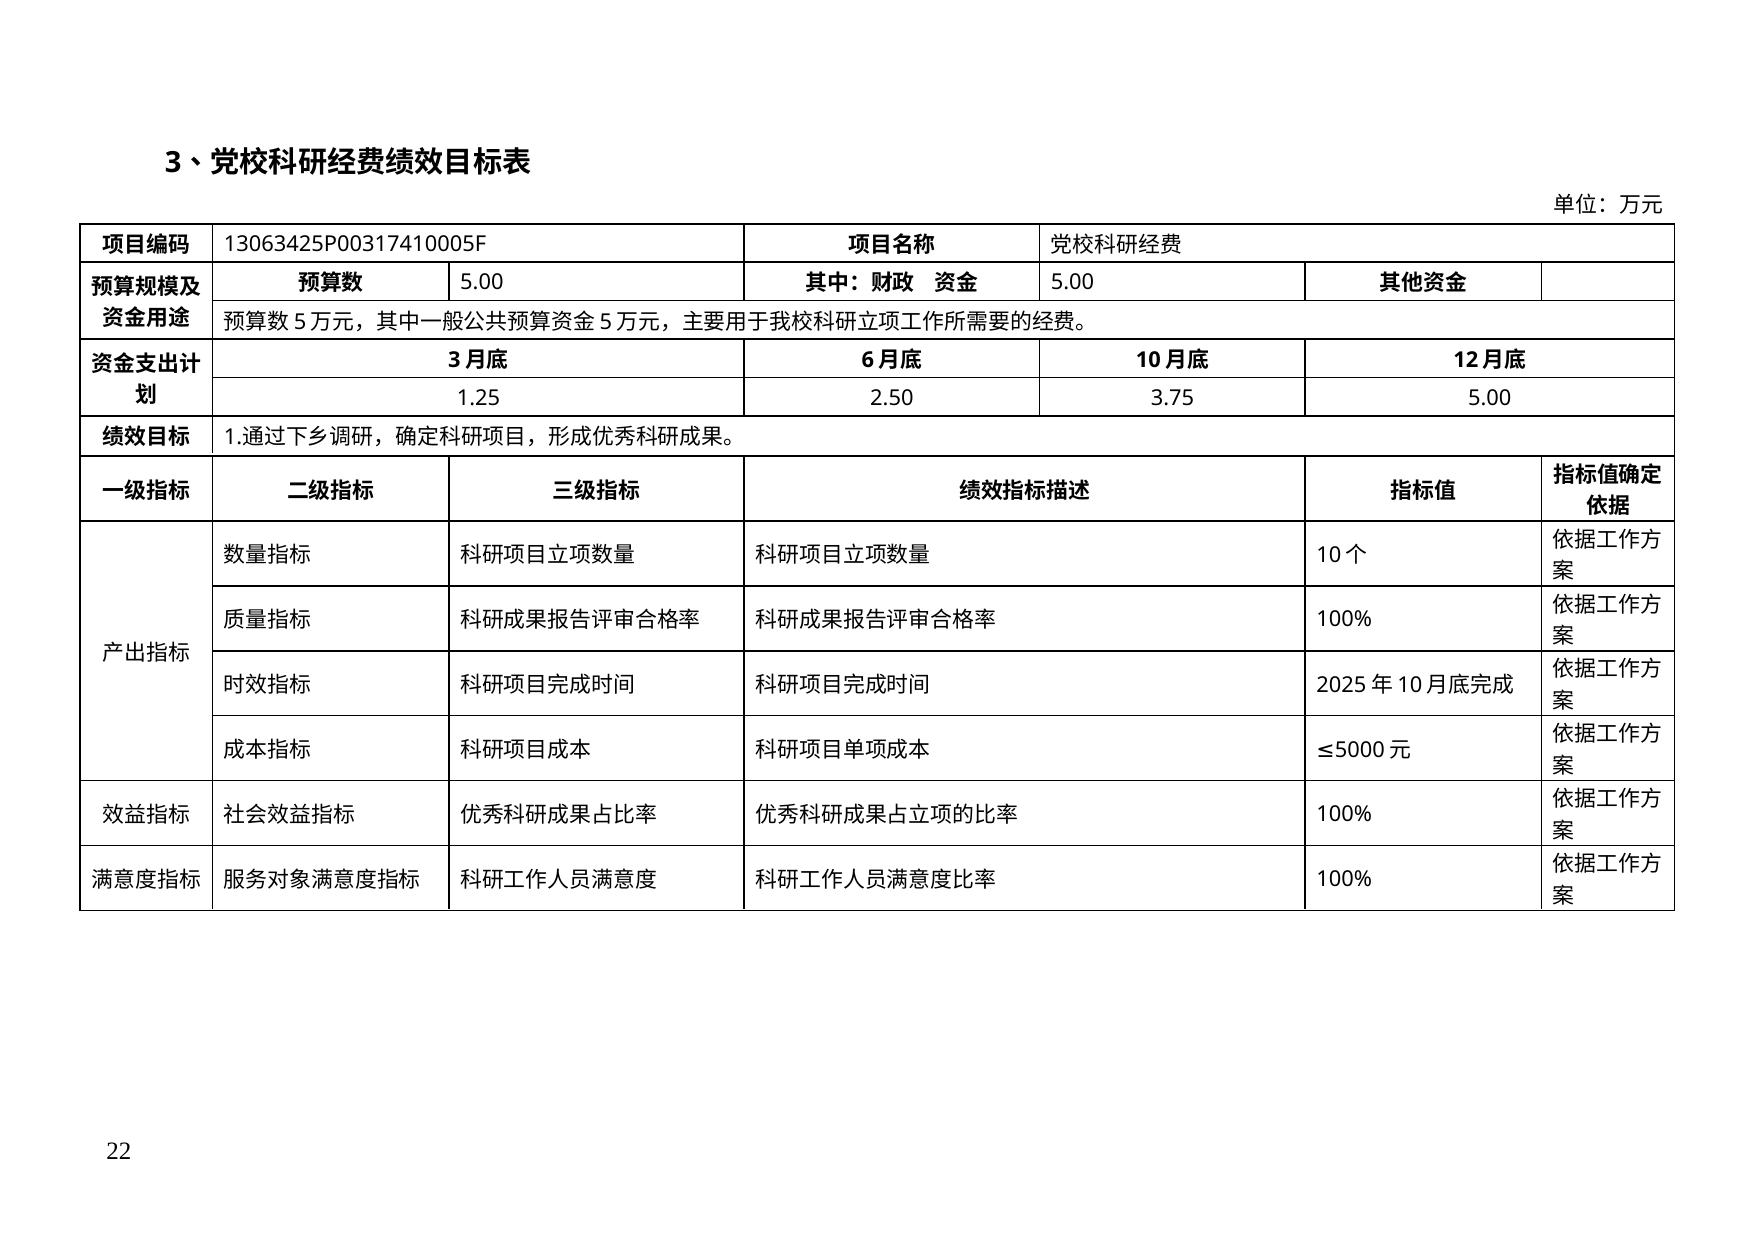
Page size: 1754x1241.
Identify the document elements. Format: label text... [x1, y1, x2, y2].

table_cell 13063425P00317410005F [213, 225, 743, 261]
table_cell 科研项目成本 [450, 716, 743, 780]
table_header 绩效指标描述 [745, 457, 1304, 520]
table_cell ≤5000元 [1306, 716, 1541, 780]
table_cell 科研项目立项数量 [450, 522, 743, 585]
table_header 指标值确定依据 [1542, 457, 1674, 520]
table_cell 100% [1306, 781, 1541, 844]
table_cell 预算数5万元，其中一般公共预算资金5万元，主要用于我校科研立项工作所需要的经费。 [213, 301, 1674, 338]
table_cell 12月底 [1306, 340, 1674, 377]
table_cell 依据工作方案 [1542, 587, 1674, 650]
table_cell [1542, 263, 1674, 300]
table_cell 优秀科研成果占比率 [450, 781, 743, 844]
table_cell 数量指标 [213, 522, 448, 585]
table_cell 效益指标 [81, 781, 212, 844]
table_cell 6月底 [745, 340, 1039, 377]
table_cell 项目名称 [745, 225, 1039, 261]
table_cell 满意度指标 [81, 846, 212, 909]
table_cell 科研项目立项数量 [745, 522, 1304, 585]
table_cell 依据工作方案 [1542, 522, 1674, 585]
table_cell 科研成果报告评审合格率 [745, 587, 1304, 650]
table_cell 社会效益指标 [213, 781, 448, 844]
table_cell 其中：财政 资金 [745, 263, 1039, 300]
table_cell 质量指标 [213, 587, 448, 650]
table_cell 依据工作方案 [1542, 781, 1674, 844]
table_cell 项目编码 [81, 225, 212, 261]
table_cell 依据工作方案 [1542, 846, 1674, 909]
table_cell 服务对象满意度指标 [213, 846, 448, 909]
table_cell 科研工作人员满意度比率 [745, 846, 1304, 909]
table_cell 绩效目标 [81, 417, 212, 453]
table_header 三级指标 [450, 457, 743, 520]
table_cell 2.50 [745, 378, 1039, 415]
table_cell 10月底 [1040, 340, 1304, 377]
table_cell 产出指标 [81, 522, 212, 780]
table_header 一级指标 [81, 457, 212, 520]
table_cell 优秀科研成果占立项的比率 [745, 781, 1304, 844]
table_cell 科研项目完成时间 [745, 652, 1304, 715]
table_cell 5.00 [1040, 263, 1304, 300]
table_cell 3月底 [213, 340, 743, 377]
table_header 单位：万元 [81, 183, 1674, 223]
table_cell 科研项目单项成本 [745, 716, 1304, 780]
table_cell 5.00 [1306, 378, 1674, 415]
table_cell 1.25 [213, 378, 743, 415]
table_header 二级指标 [213, 457, 448, 520]
table_cell 依据工作方案 [1542, 652, 1674, 715]
table_cell 2025年10月底完成 [1306, 652, 1541, 715]
table_cell 预算数 [213, 263, 448, 300]
table_cell 成本指标 [213, 716, 448, 780]
table_cell 100% [1306, 846, 1541, 909]
table_cell 100% [1306, 587, 1541, 650]
table_cell 时效指标 [213, 652, 448, 715]
table_cell 其他资金 [1306, 263, 1541, 300]
table_cell 资金支出计划 [81, 340, 212, 415]
text 3、党校科研经费绩效目标表 [106, 142, 1648, 181]
table_cell 科研成果报告评审合格率 [450, 587, 743, 650]
table_cell 党校科研经费 [1040, 225, 1674, 261]
table_cell 科研项目完成时间 [450, 652, 743, 715]
table_cell 1.通过下乡调研，确定科研项目，形成优秀科研成果。 [213, 417, 1674, 453]
table_cell 依据工作方案 [1542, 716, 1674, 780]
table_cell 科研工作人员满意度 [450, 846, 743, 909]
table_cell 3.75 [1040, 378, 1304, 415]
table_cell 5.00 [450, 263, 743, 300]
table_cell 10个 [1306, 522, 1541, 585]
table_header 指标值 [1306, 457, 1541, 520]
table_cell 预算规模及资金用途 [81, 263, 212, 338]
